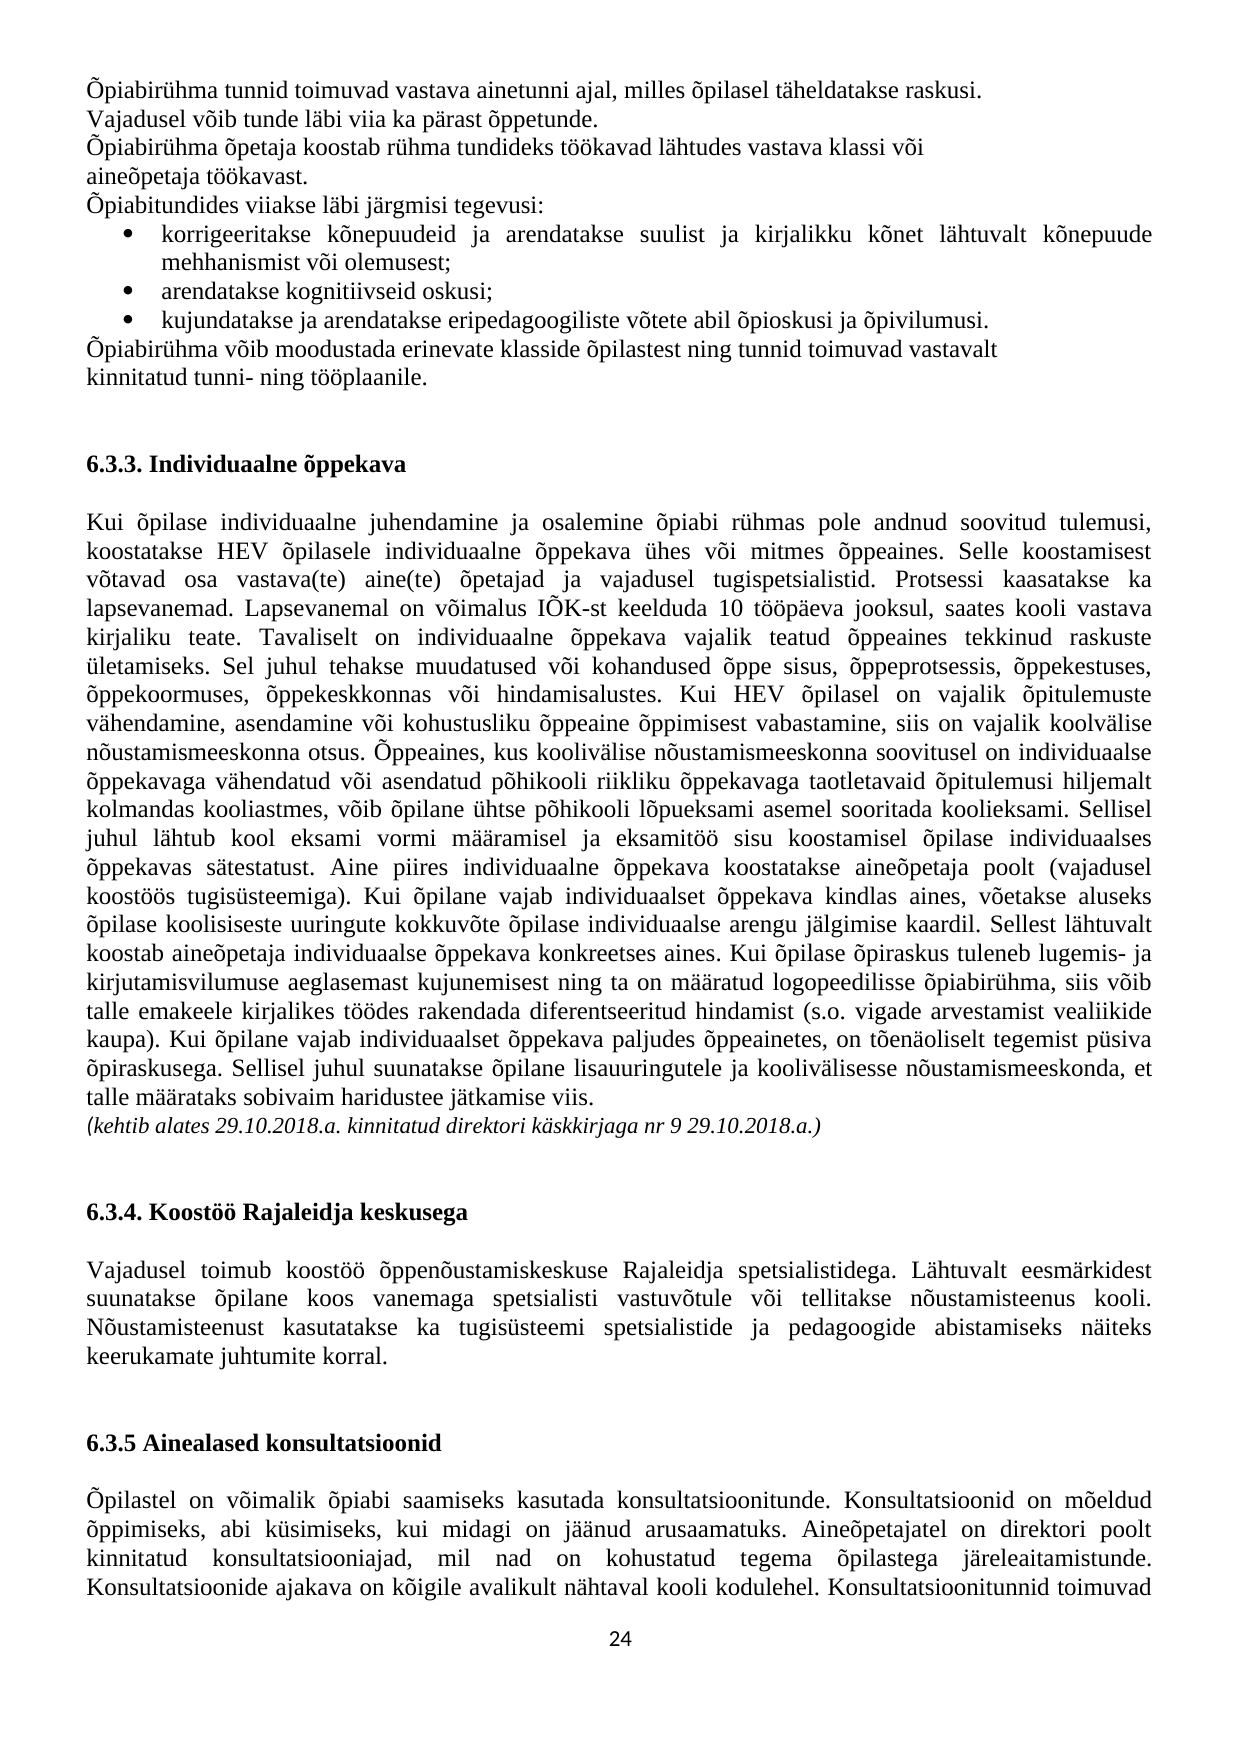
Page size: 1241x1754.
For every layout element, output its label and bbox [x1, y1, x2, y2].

table_header [75, 75, 1164, 1601]
